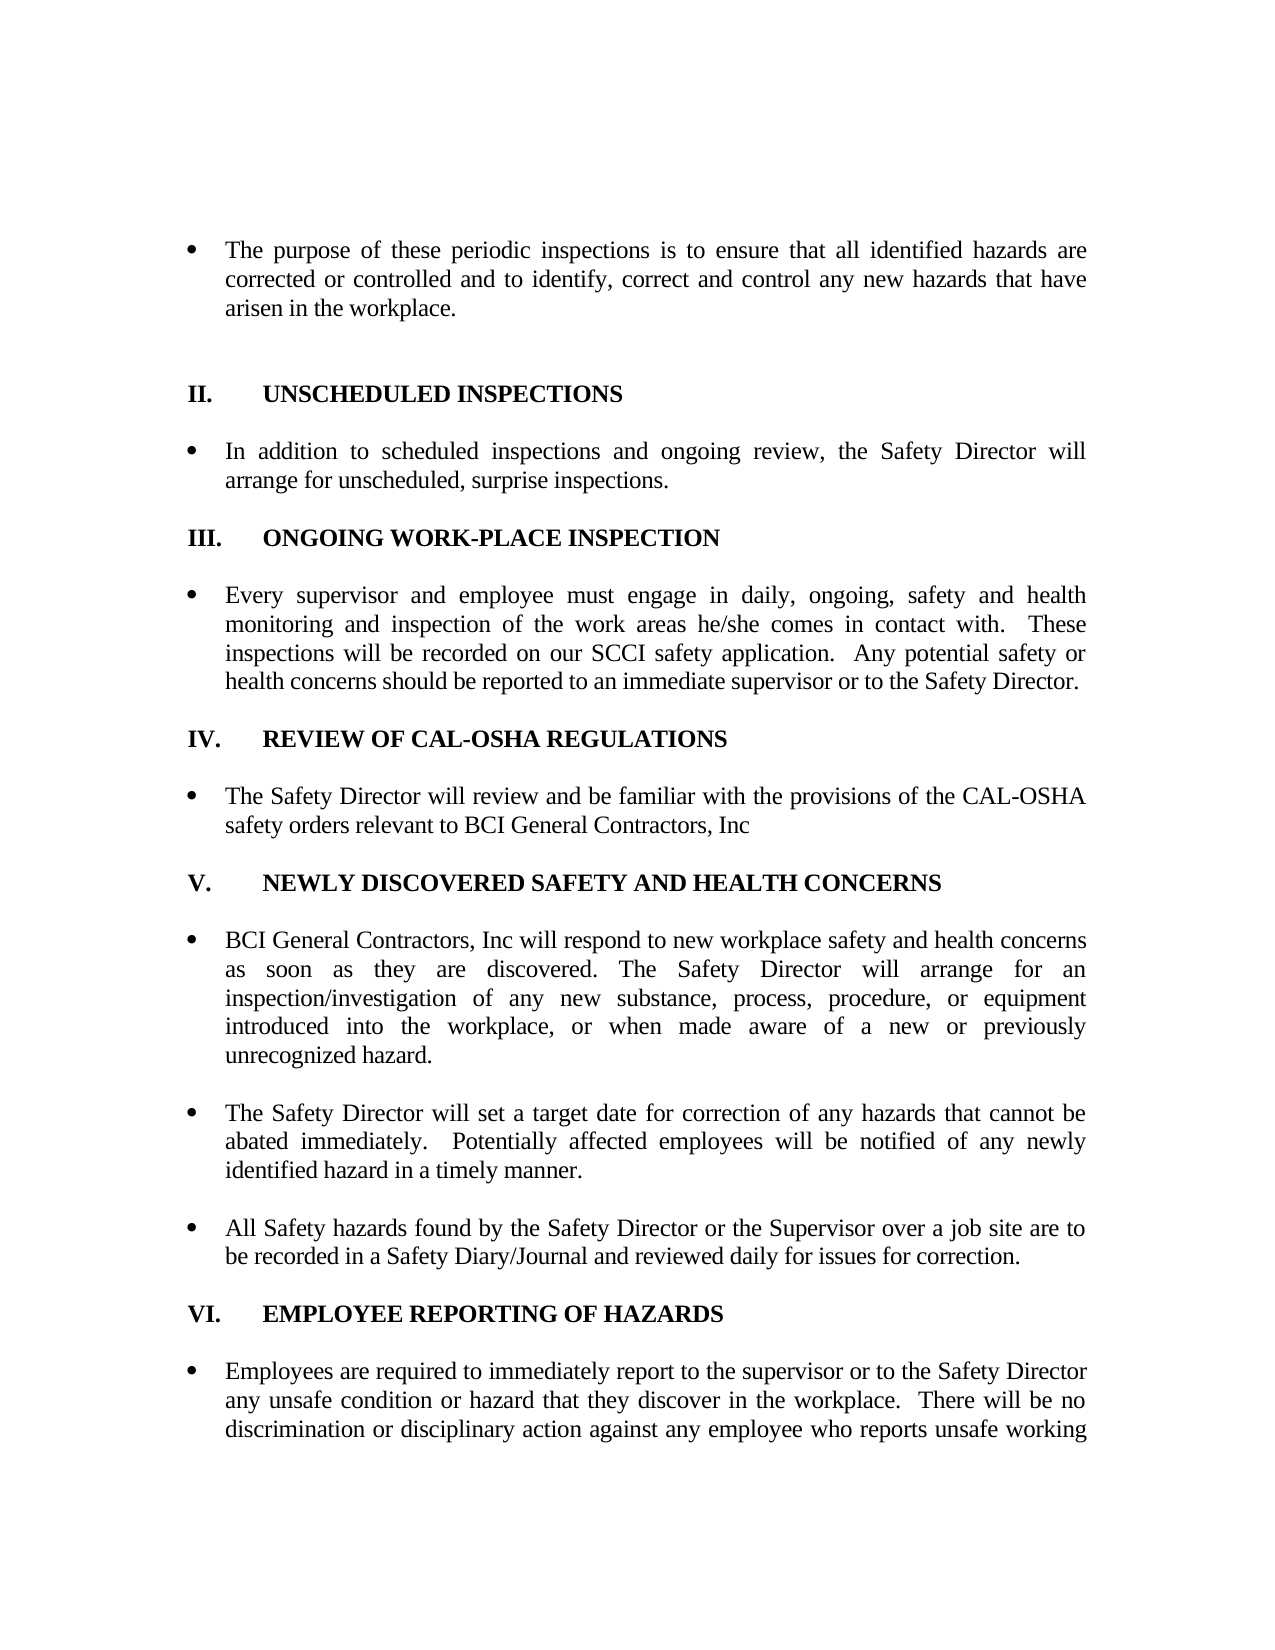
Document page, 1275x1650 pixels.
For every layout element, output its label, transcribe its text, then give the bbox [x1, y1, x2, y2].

list ONGOING WORK-PLACE INSPECTION [187, 523, 1087, 551]
list Every supervisor and employee must engage in daily, ongoing, safety and health monitoring and inspection of the work areas he/she comes in contact with. These inspections will be recorded on our SCCI safety application. Any potential safety or health concerns should be reported to an immediate supervisor or to the Safety Director. [187, 580, 1087, 695]
list The Safety Director will set a target date for correction of any hazards that cannot be abated immediately. Potentially affected employees will be notified of any newly identified hazard in a timely manner. [187, 1098, 1087, 1184]
list The Safety Director will review and be familiar with the provisions of the CAL-OSHA safety orders relevant to BCI General Contractors, Inc [187, 781, 1087, 839]
list BCI General Contractors, Inc will respond to new workplace safety and health concerns as soon as they are discovered. The Safety Director will arrange for an inspection/investigation of any new substance, process, procedure, or equipment introduced into the workplace, or when made aware of a new or previously unrecognized hazard. [187, 925, 1087, 1069]
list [187, 1356, 1087, 1443]
list UNSCHEDULED INSPECTIONS [187, 379, 1087, 408]
list EMPLOYEE REPORTING OF HAZARDS [187, 1299, 1087, 1328]
list In addition to scheduled inspections and ongoing review, the Safety Director will arrange for unscheduled, surprise inspections. [187, 436, 1087, 494]
list All Safety hazards found by the Safety Director or the Supervisor over a job site are to be recorded in a Safety Diary/Journal and reviewed daily for issues for correction. [187, 1213, 1087, 1270]
list The purpose of these periodic inspections is to ensure that all identified hazards are corrected or controlled and to identify, correct and control any new hazards that have arisen in the workplace. [187, 235, 1087, 321]
list REVIEW OF CAL-OSHA REGULATIONS [187, 724, 1087, 753]
list NEWLY DISCOVERED SAFETY AND HEALTH CONCERNS [187, 868, 1087, 896]
